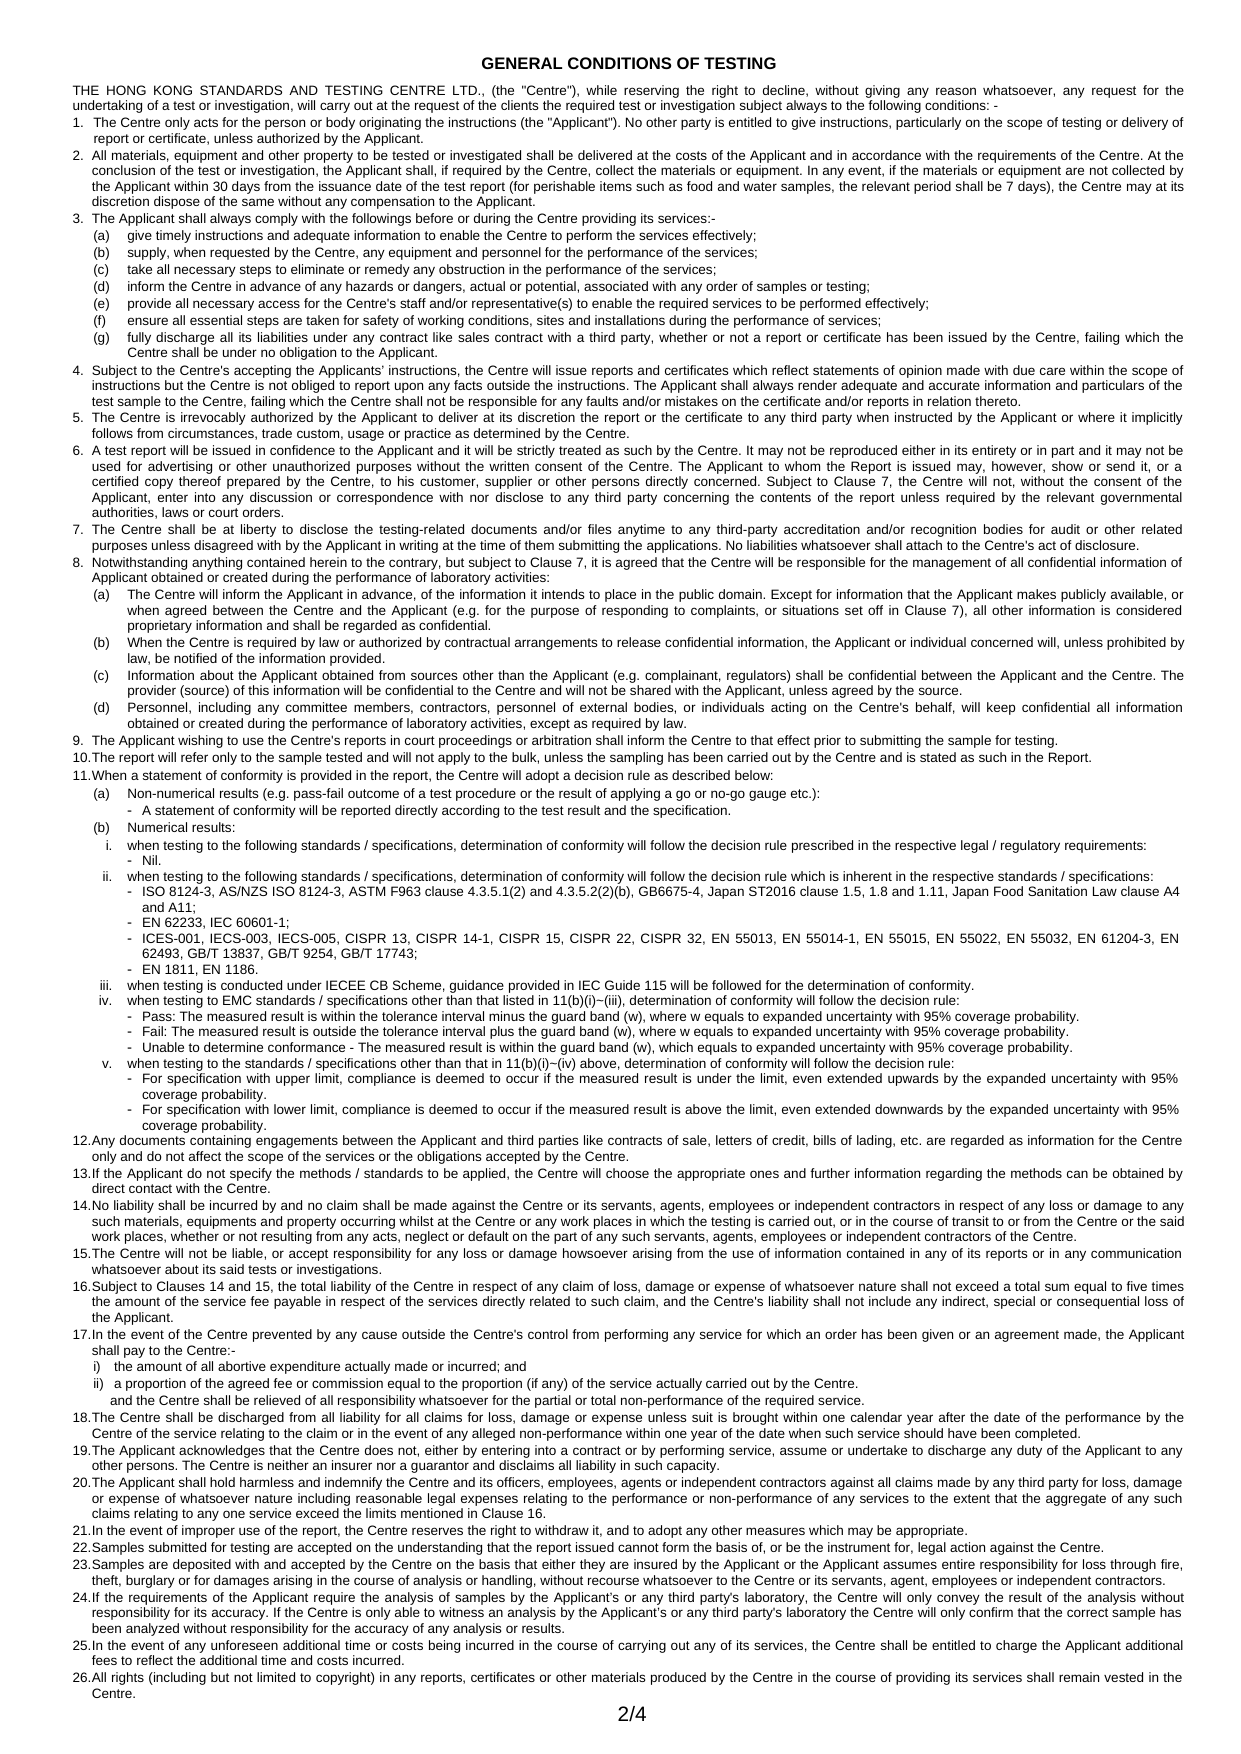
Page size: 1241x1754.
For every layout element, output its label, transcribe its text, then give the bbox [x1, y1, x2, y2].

list The Applicant shall always comply with the followings before or during the Centre providing its services:- [72, 211, 1185, 226]
list a proportion of the agreed fee or commission equal to the proportion (if any) of the service actually carried out by the Centre. [93, 1376, 1185, 1392]
list provide all necessary access for the Centre's staff and/or representative(s) to enable the required services to be performed effectively; [93, 296, 1185, 311]
list ensure all essential steps are taken for safety of working conditions, sites and installations during the performance of services; [93, 313, 1185, 328]
list The Centre will inform the Applicant in advance, of the information it intends to place in the public domain. Except for information that the Applicant makes publicly available, or when agreed between the Centre and the Applicant (e.g. for the purpose of responding to complaints, or situations set off in Clause 7), all other information is considered proprietary information and shall be regarded as confidential. [93, 587, 1185, 633]
list Subject to the Centre's accepting the Applicants’ instructions, the Centre will issue reports and certificates which reflect statements of opinion made with due care within the scope of instructions but the Centre is not obliged to report upon any facts outside the instructions. The Applicant shall always render adequate and accurate information and particulars of the test sample to the Centre, failing which the Centre shall not be responsible for any faults and/or mistakes on the certificate and/or reports in relation thereto. [72, 362, 1185, 409]
list fully discharge all its liabilities under any contract like sales contract with a third party, whether or not a report or certificate has been issued by the Centre, failing which the Centre shall be under no obligation to the Applicant. [93, 330, 1185, 361]
list No liability shall be incurred by and no claim shall be made against the Centre or its servants, agents, employees or independent contractors in respect of any loss or damage to any such materials, equipments and property occurring whilst at the Centre or any work places in which the testing is carried out, or in the course of transit to or from the Centre or the said work places, whether or not resulting from any acts, neglect or default on the part of any such servants, agents, employees or independent contractors of the Centre. [72, 1198, 1185, 1245]
list when testing to the following standards / specifications, determination of conformity will follow the decision rule prescribed in the respective legal / regulatory requirements: [112, 837, 1181, 853]
list The Applicant wishing to use the Centre's reports in court proceedings or arbitration shall inform the Centre to that effect prior to submitting the sample for testing. [72, 732, 1185, 748]
list EN 1811, EN 1186. [127, 962, 1181, 977]
list Notwithstanding anything contained herein to the contrary, but subject to Clause 7, it is agreed that the Centre will be responsible for the management of all confidential information of Applicant obtained or created during the performance of laboratory activities: [72, 554, 1185, 585]
list Pass: The measured result is within the tolerance interval minus the guard band (w), where w equals to expanded uncertainty with 95% coverage probability. [127, 1008, 1181, 1024]
list The Centre will not be liable, or accept responsibility for any loss or damage howsoever arising from the use of information contained in any of its reports or in any communication whatsoever about its said tests or investigations. [72, 1246, 1185, 1277]
list Personnel, including any committee members, contractors, personnel of external bodies, or individuals acting on the Centre's behalf, will keep confidential all information obtained or created during the performance of laboratory activities, except as required by law. [93, 700, 1185, 731]
list The report will refer only to the sample tested and will not apply to the bulk, unless the sampling has been carried out by the Centre and is stated as such in the Report. [72, 749, 1185, 765]
list Information about the Applicant obtained from sources other than the Applicant (e.g. complainant, regulators) shall be confidential between the Applicant and the Centre. The provider (source) of this information will be confidential to the Centre and will not be shared with the Applicant, unless agreed by the source. [93, 667, 1185, 698]
list Any documents containing engagements between the Applicant and third parties like contracts of sale, letters of credit, bills of lading, etc. are regarded as information for the Centre only and do not affect the scope of the services or the obligations accepted by the Centre. [72, 1133, 1185, 1164]
list The Centre is irrevocably authorized by the Applicant to deliver at its discretion the report or the certificate to any third party when instructed by the Applicant or where it implicitly follows from circumstances, trade custom, usage or practice as determined by the Centre. [72, 410, 1185, 441]
list ISO 8124-3, AS/NZS ISO 8124-3, ASTM F963 clause 4.3.5.1(2) and 4.3.5.2(2)(b), GB6675-4, Japan ST2016 clause 1.5, 1.8 and 1.11, Japan Food Sanitation Law clause A4 and A11; [127, 884, 1181, 915]
list EN 62233, IEC 60601-1; [127, 915, 1181, 931]
list The Centre shall be discharged from all liability for all claims for loss, damage or expense unless suit is brought within one calendar year after the date of the performance by the Centre of the service relating to the claim or in the event of any alleged non-performance within one year of the date when such service should have been completed. [72, 1410, 1185, 1441]
text THE HONG KONG STANDARDS AND TESTING CENTRE LTD., (the "Centre"), while reserving the right to decline, without giving any reason whatsoever, any request for the undertaking of a test or investigation, will carry out at the request of the clients the required test or investigation subject always to the following conditions: - [72, 82, 1185, 113]
list If the requirements of the Applicant require the analysis of samples by the Applicant’s or any third party's laboratory, the Centre will only convey the result of the analysis without responsibility for its accuracy. If the Centre is only able to witness an analysis by the Applicant’s or any third party's laboratory the Centre will only confirm that the correct sample has been analyzed without responsibility for the accuracy of any analysis or results. [72, 1589, 1185, 1636]
list In the event of any unforeseen additional time or costs being incurred in the course of carrying out any of its services, the Centre shall be entitled to charge the Applicant additional fees to reflect the additional time and costs incurred. [72, 1638, 1185, 1669]
list inform the Centre in advance of any hazards or dangers, actual or potential, associated with any order of samples or testing; [93, 279, 1185, 294]
title GENERAL CONDITIONS OF TESTING [76, 53, 1181, 73]
list when testing to the standards / specifications other than that in 11(b)(i)~(iv) above, determination of conformity will follow the decision rule: [112, 1055, 1181, 1071]
list When the Centre is required by law or authorized by contractual arrangements to release confidential information, the Applicant or individual concerned will, unless prohibited by law, be notified of the information provided. [93, 635, 1185, 666]
list Numerical results: [93, 820, 1185, 836]
list Unable to determine conformance - The measured result is within the guard band (w), which equals to expanded uncertainty with 95% coverage probability. [127, 1040, 1181, 1055]
list Samples are deposited with and accepted by the Centre on the basis that either they are insured by the Applicant or the Applicant assumes entire responsibility for loss through fire, theft, burglary or for damages arising in the course of analysis or handling, without recourse whatsoever to the Centre or its servants, agent, employees or independent contractors. [72, 1557, 1185, 1588]
list For specification with upper limit, compliance is deemed to occur if the measured result is under the limit, even extended upwards by the expanded uncertainty with 95% coverage probability. [127, 1071, 1181, 1102]
list take all necessary steps to eliminate or remedy any obstruction in the performance of the services; [93, 262, 1185, 277]
list supply, when requested by the Centre, any equipment and personnel for the performance of the services; [93, 245, 1185, 260]
list Fail: The measured result is outside the tolerance interval plus the guard band (w), where w equals to expanded uncertainty with 95% coverage probability. [127, 1024, 1181, 1040]
list Nil. [127, 853, 1181, 868]
list When a statement of conformity is provided in the report, the Centre will adopt a decision rule as described below: [72, 768, 1185, 783]
list Non-numerical results (e.g. pass-fail outcome of a test procedure or the result of applying a go or no-go gauge etc.): [93, 786, 1185, 802]
list All materials, equipment and other property to be tested or investigated shall be delivered at the costs of the Applicant and in accordance with the requirements of the Centre. At the conclusion of the test or investigation, the Applicant shall, if required by the Centre, collect the materials or equipment. In any event, if the materials or equipment are not collected by the Applicant within 30 days from the issuance date of the test report (for perishable items such as food and water samples, the relevant period shall be 7 days), the Centre may at its discretion dispose of the same without any compensation to the Applicant. [72, 147, 1185, 209]
list In the event of the Centre prevented by any cause outside the Centre's control from performing any service for which an order has been given or an agreement made, the Applicant shall pay to the Centre:- [72, 1327, 1185, 1358]
list The Applicant acknowledges that the Centre does not, either by entering into a contract or by performing service, assume or undertake to discharge any duty of the Applicant to any other persons. The Centre is neither an insurer nor a guarantor and disclaims all liability in such capacity. [72, 1443, 1185, 1474]
list Subject to Clauses 14 and 15, the total liability of the Centre in respect of any claim of loss, damage or expense of whatsoever nature shall not exceed a total sum equal to five times the amount of the service fee payable in respect of the services directly related to such claim, and the Centre's liability shall not include any indirect, special or consequential loss of the Applicant. [72, 1279, 1185, 1325]
list For specification with lower limit, compliance is deemed to occur if the measured result is above the limit, even extended downwards by the expanded uncertainty with 95% coverage probability. [127, 1102, 1181, 1133]
list the amount of all abortive expenditure actually made or incurred; and [93, 1359, 1185, 1375]
list The Applicant shall hold harmless and indemnify the Centre and its officers, employees, agents or independent contractors against all claims made by any third party for loss, damage or expense of whatsoever nature including reasonable legal expenses relating to the performance or non-performance of any services to the extent that the aggregate of any such claims relating to any one service exceed the limits mentioned in Clause 16. [72, 1475, 1185, 1522]
list A test report will be issued in confidence to the Applicant and it will be strictly treated as such by the Centre. It may not be reproduced either in its entirety or in part and it may not be used for advertising or other unauthorized purposes without the written consent of the Centre. The Applicant to whom the Report is issued may, however, show or send it, or a certified copy thereof prepared by the Centre, to his customer, supplier or other persons directly concerned. Subject to Clause 7, the Centre will not, without the consent of the Applicant, enter into any discussion or correspondence with nor disclose to any third party concerning the contents of the report unless required by the relevant governmental authorities, laws or court orders. [72, 443, 1185, 520]
list Samples submitted for testing are accepted on the understanding that the report issued cannot form the basis of, or be the instrument for, legal action against the Centre. [72, 1540, 1185, 1556]
list In the event of improper use of the report, the Centre reserves the right to withdraw it, and to adopt any other measures which may be appropriate. [72, 1523, 1185, 1539]
list when testing to EMC standards / specifications other than that listed in 11(b)(i)~(iii), determination of conformity will follow the decision rule: [112, 993, 1181, 1008]
text and the Centre shall be relieved of all responsibility whatsoever for the partial or total non-performance of the required service. [96, 1393, 1181, 1409]
list ICES-001, IECS-003, IECS-005, CISPR 13, CISPR 14-1, CISPR 15, CISPR 22, CISPR 32, EN 55013, EN 55014-1, EN 55015, EN 55022, EN 55032, EN 61204-3, EN 62493, GB/T 13837, GB/T 9254, GB/T 17743; [127, 931, 1181, 962]
list give timely instructions and adequate information to enable the Centre to perform the services effectively; [93, 228, 1185, 243]
list when testing is conducted under IECEE CB Scheme, guidance provided in IEC Guide 115 will be followed for the determination of conformity. [112, 977, 1181, 993]
list All rights (including but not limited to copyright) in any reports, certificates or other materials produced by the Centre in the course of providing its services shall remain vested in the Centre. [72, 1670, 1185, 1701]
list when testing to the following standards / specifications, determination of conformity will follow the decision rule which is inherent in the respective standards / specifications: [112, 868, 1181, 884]
list A statement of conformity will be reported directly according to the test result and the specification. [127, 803, 1181, 819]
list The Centre shall be at liberty to disclose the testing-related documents and/or files anytime to any third-party accreditation and/or recognition bodies for audit or other related purposes unless disagreed with by the Applicant in writing at the time of them submitting the applications. No liabilities whatsoever shall attach to the Centre's act of disclosure. [72, 522, 1185, 553]
list If the Applicant do not specify the methods / standards to be applied, the Centre will choose the appropriate ones and further information regarding the methods can be obtained by direct contact with the Centre. [72, 1166, 1185, 1197]
list The Centre only acts for the person or body originating the instructions (the "Applicant"). No other party is entitled to give instructions, particularly on the scope of testing or delivery of report or certificate, unless authorized by the Applicant. [72, 115, 1185, 146]
